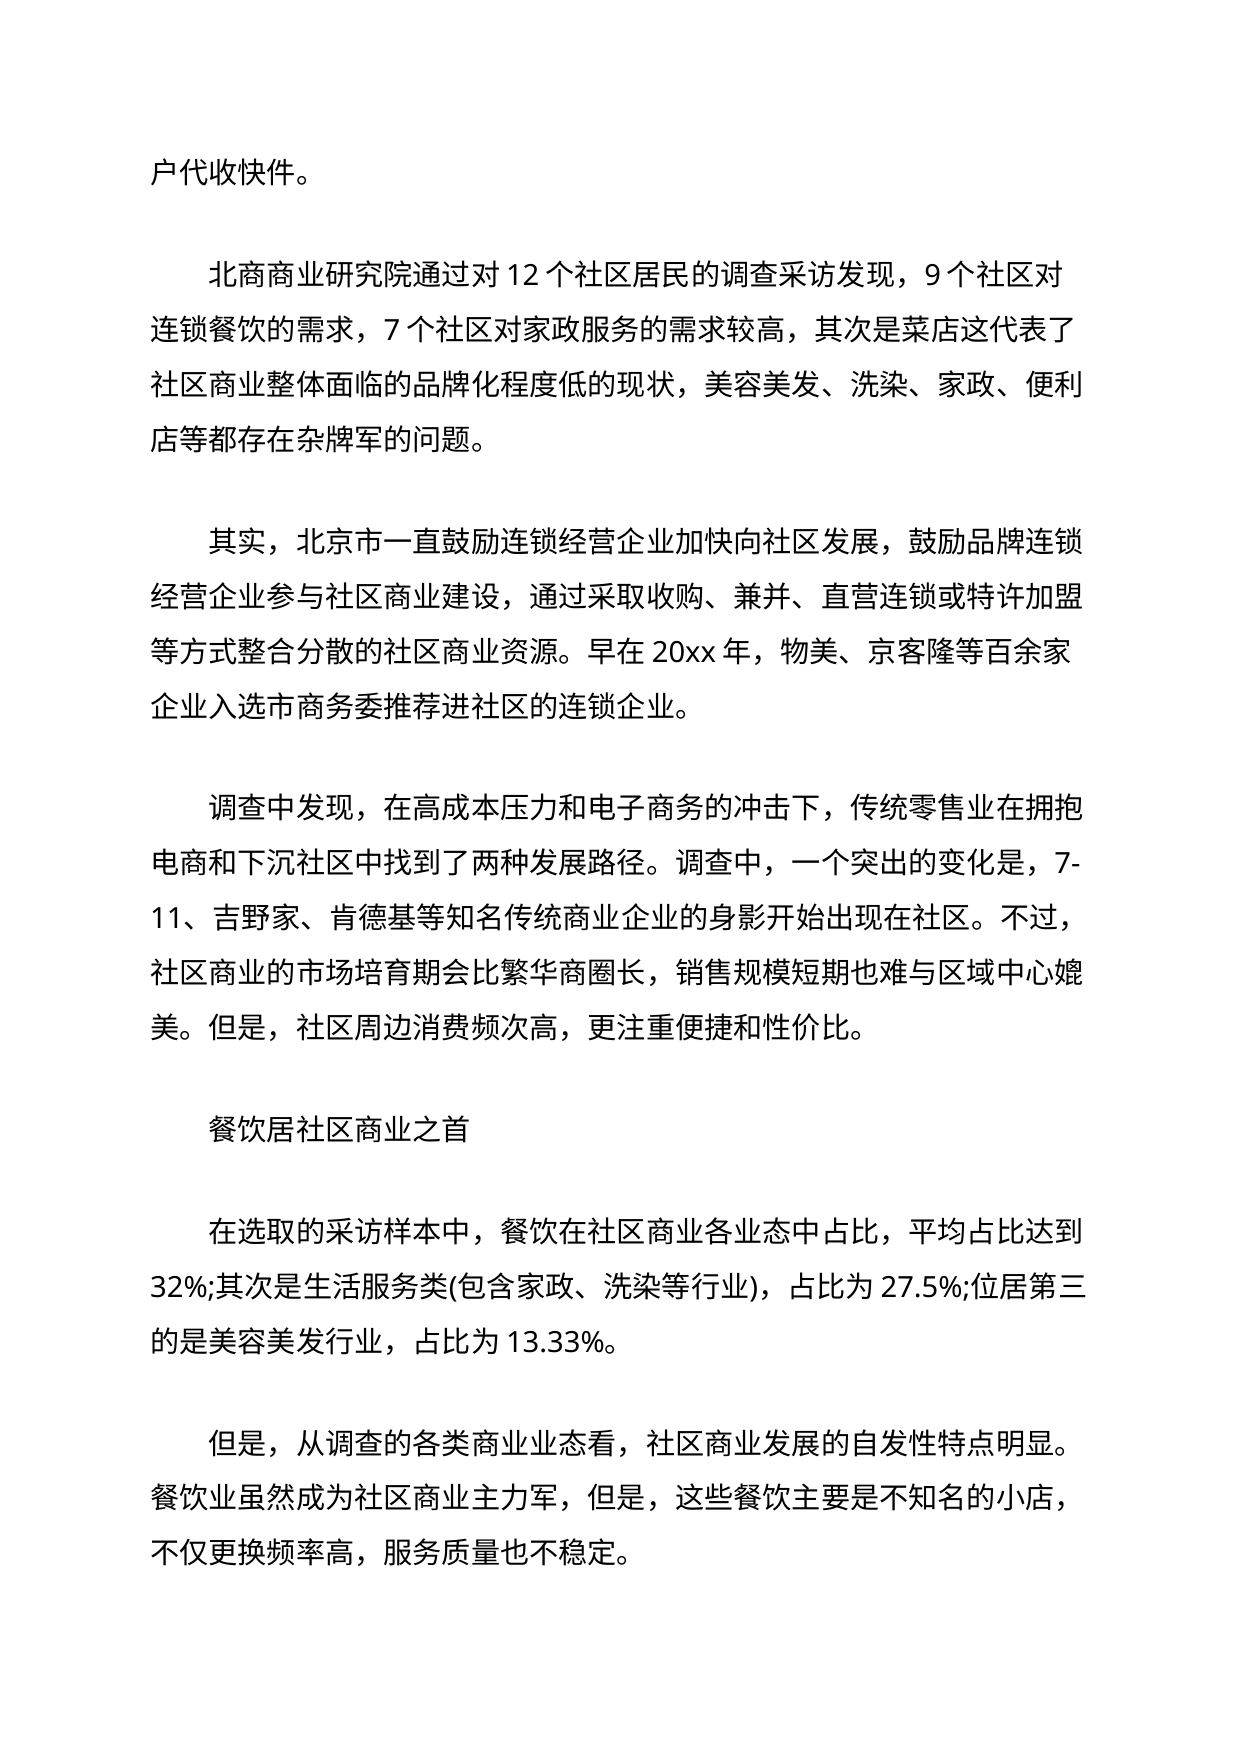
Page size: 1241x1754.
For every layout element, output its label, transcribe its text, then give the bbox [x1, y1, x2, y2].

text 其实，北京市一直鼓励连锁经营企业加快向社区发展，鼓励品牌连锁经营企业参与社区商业建设，通过采取收购、兼并、直营连锁或特许加盟等方式整合分散的社区商业资源。早在20xx年，物美、京客隆等百余家企业入选市商务委推荐进社区的连锁企业。 [150, 518, 1090, 726]
text 在选取的采访样本中，餐饮在社区商业各业态中占比，平均占比达到32%;其次是生活服务类(包含家政、洗染等行业)，占比为27.5%;位居第三的是美容美发行业，占比为13.33%。 [150, 1208, 1090, 1361]
text 但是，从调查的各类商业业态看，社区商业发展的自发性特点明显。餐饮业虽然成为社区商业主力军，但是，这些餐饮主要是不知名的小店，不仅更换频率高，服务质量也不稳定。 [150, 1420, 1090, 1572]
text 调查中发现，在高成本压力和电子商务的冲击下，传统零售业在拥抱电商和下沉社区中找到了两种发展路径。调查中，一个突出的变化是，7-11、吉野家、肯德基等知名传统商业企业的身影开始出现在社区。不过，社区商业的市场培育期会比繁华商圈长，销售规模短期也难与区域中心媲美。但是，社区周边消费频次高，更注重便捷和性价比。 [150, 785, 1090, 1047]
text 北商商业研究院通过对12个社区居民的调查采访发现，9个社区对连锁餐饮的需求，7个社区对家政服务的需求较高，其次是菜店这代表了社区商业整体面临的品牌化程度低的现状，美容美发、洗染、家政、便利店等都存在杂牌军的问题。 [150, 252, 1090, 459]
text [150, 150, 1090, 192]
text 餐饮居社区商业之首 [150, 1107, 1090, 1149]
